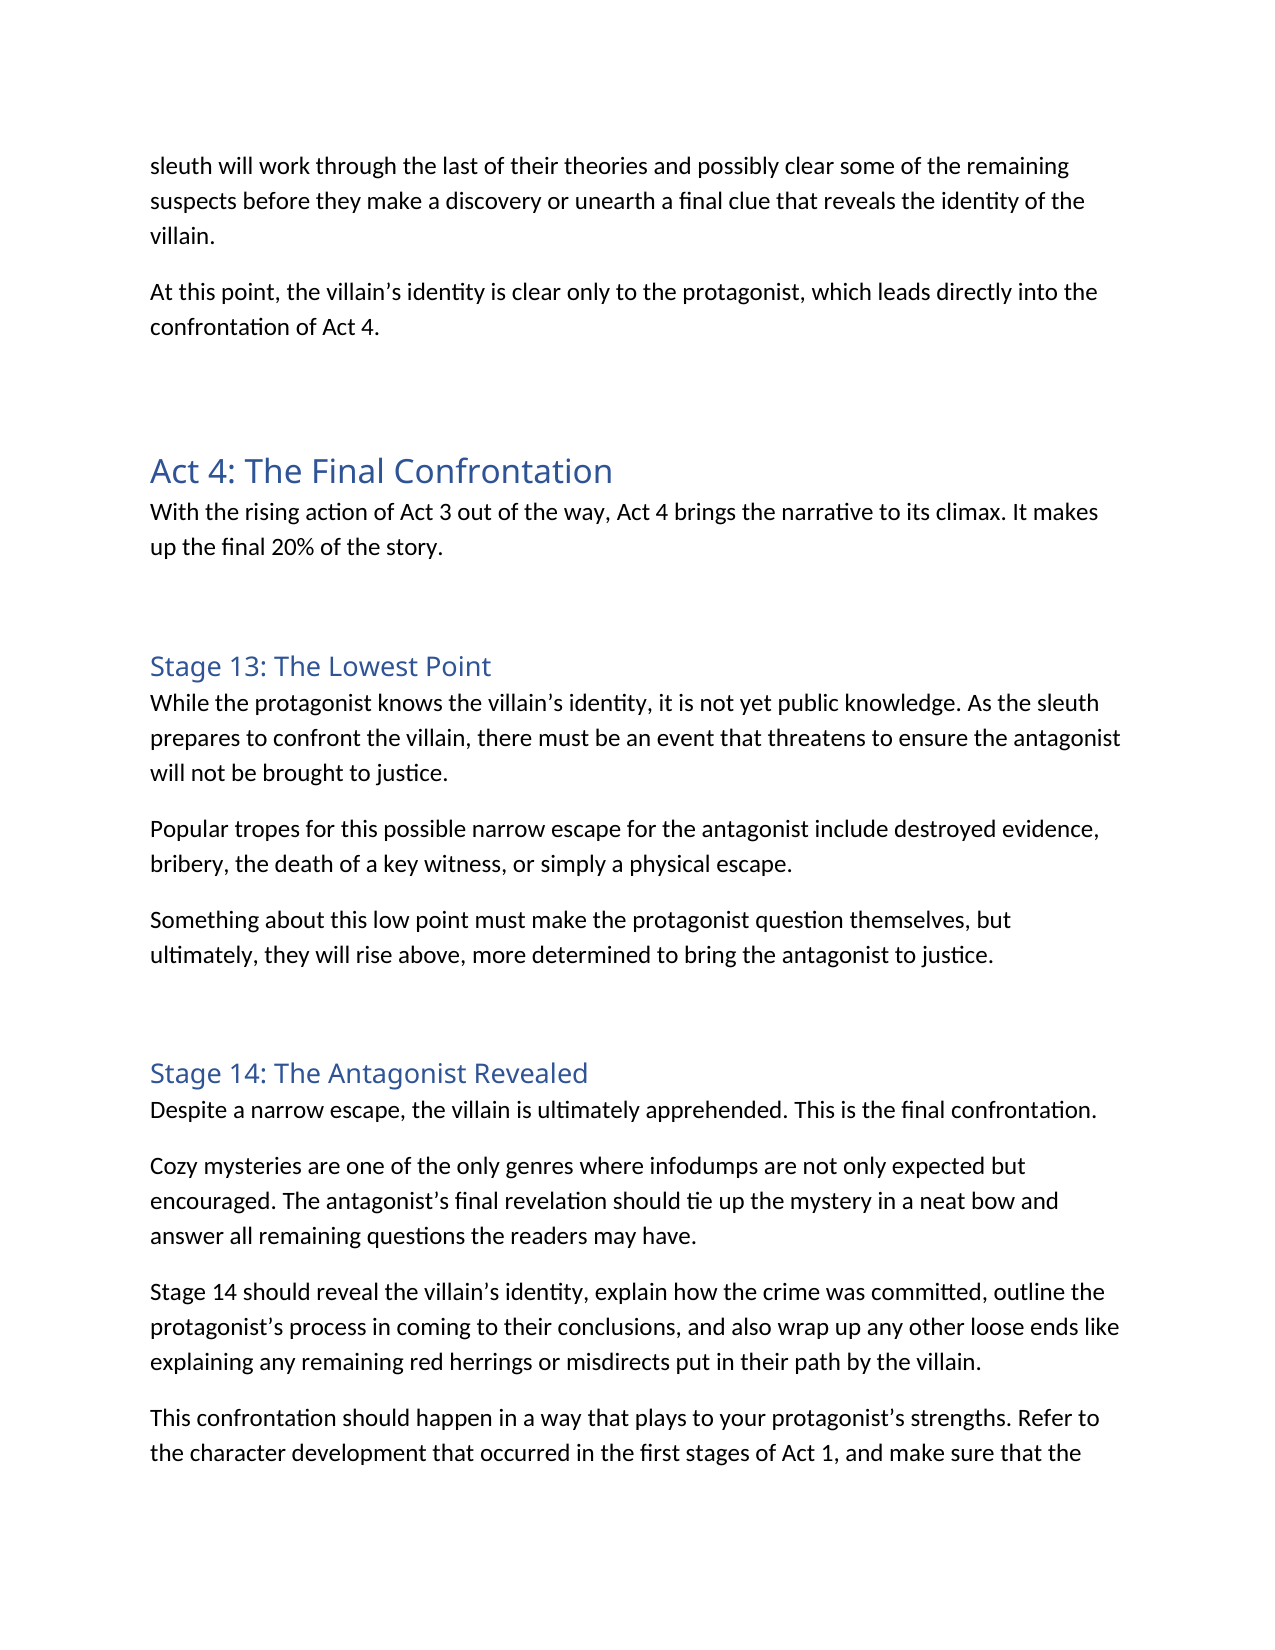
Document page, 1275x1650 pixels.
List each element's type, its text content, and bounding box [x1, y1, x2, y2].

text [150, 150, 1125, 251]
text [150, 1402, 1125, 1467]
subtitle Stage 13: The Lowest Point [150, 647, 1125, 684]
text Popular tropes for this possible narrow escape for the antagonist include destroyed evidence, bribery, the death of a key witness, or simply a physical escape. [150, 813, 1125, 878]
text While the protagonist knows the villain’s identity, it is not yet public knowledge. As the sleuth prepares to confront the villain, there must be an event that threatens to ensure the antagonist will not be brought to justice. [150, 687, 1125, 788]
text Something about this low point must make the protagonist question themselves, but ultimately, they will rise above, more determined to bring the antagonist to justice. [150, 904, 1125, 969]
subtitle Act 4: The Final Confrontation [150, 447, 1125, 493]
subtitle Stage 14: The Antagonist Revealed [150, 1054, 1125, 1091]
text At this point, the villain’s identity is clear only to the protagonist, which leads directly into the confrontation of Act 4. [150, 276, 1125, 341]
text Stage 14 should reveal the villain’s identity, explain how the crime was committed, outline the protagonist’s process in coming to their conclusions, and also wrap up any other loose ends like explaining any remaining red herrings or misdirects put in their path by the villain. [150, 1276, 1125, 1377]
text Despite a narrow escape, the villain is ultimately apprehended. This is the final confrontation. [150, 1094, 1125, 1125]
text With the rising action of Act 3 out of the way, Act 4 brings the narrative to its climax. It makes up the final 20% of the story. [150, 496, 1125, 562]
text Cozy mysteries are one of the only genres where infodumps are not only expected but encouraged. The antagonist’s final revelation should tie up the mystery in a neat bow and answer all remaining questions the readers may have. [150, 1150, 1125, 1251]
